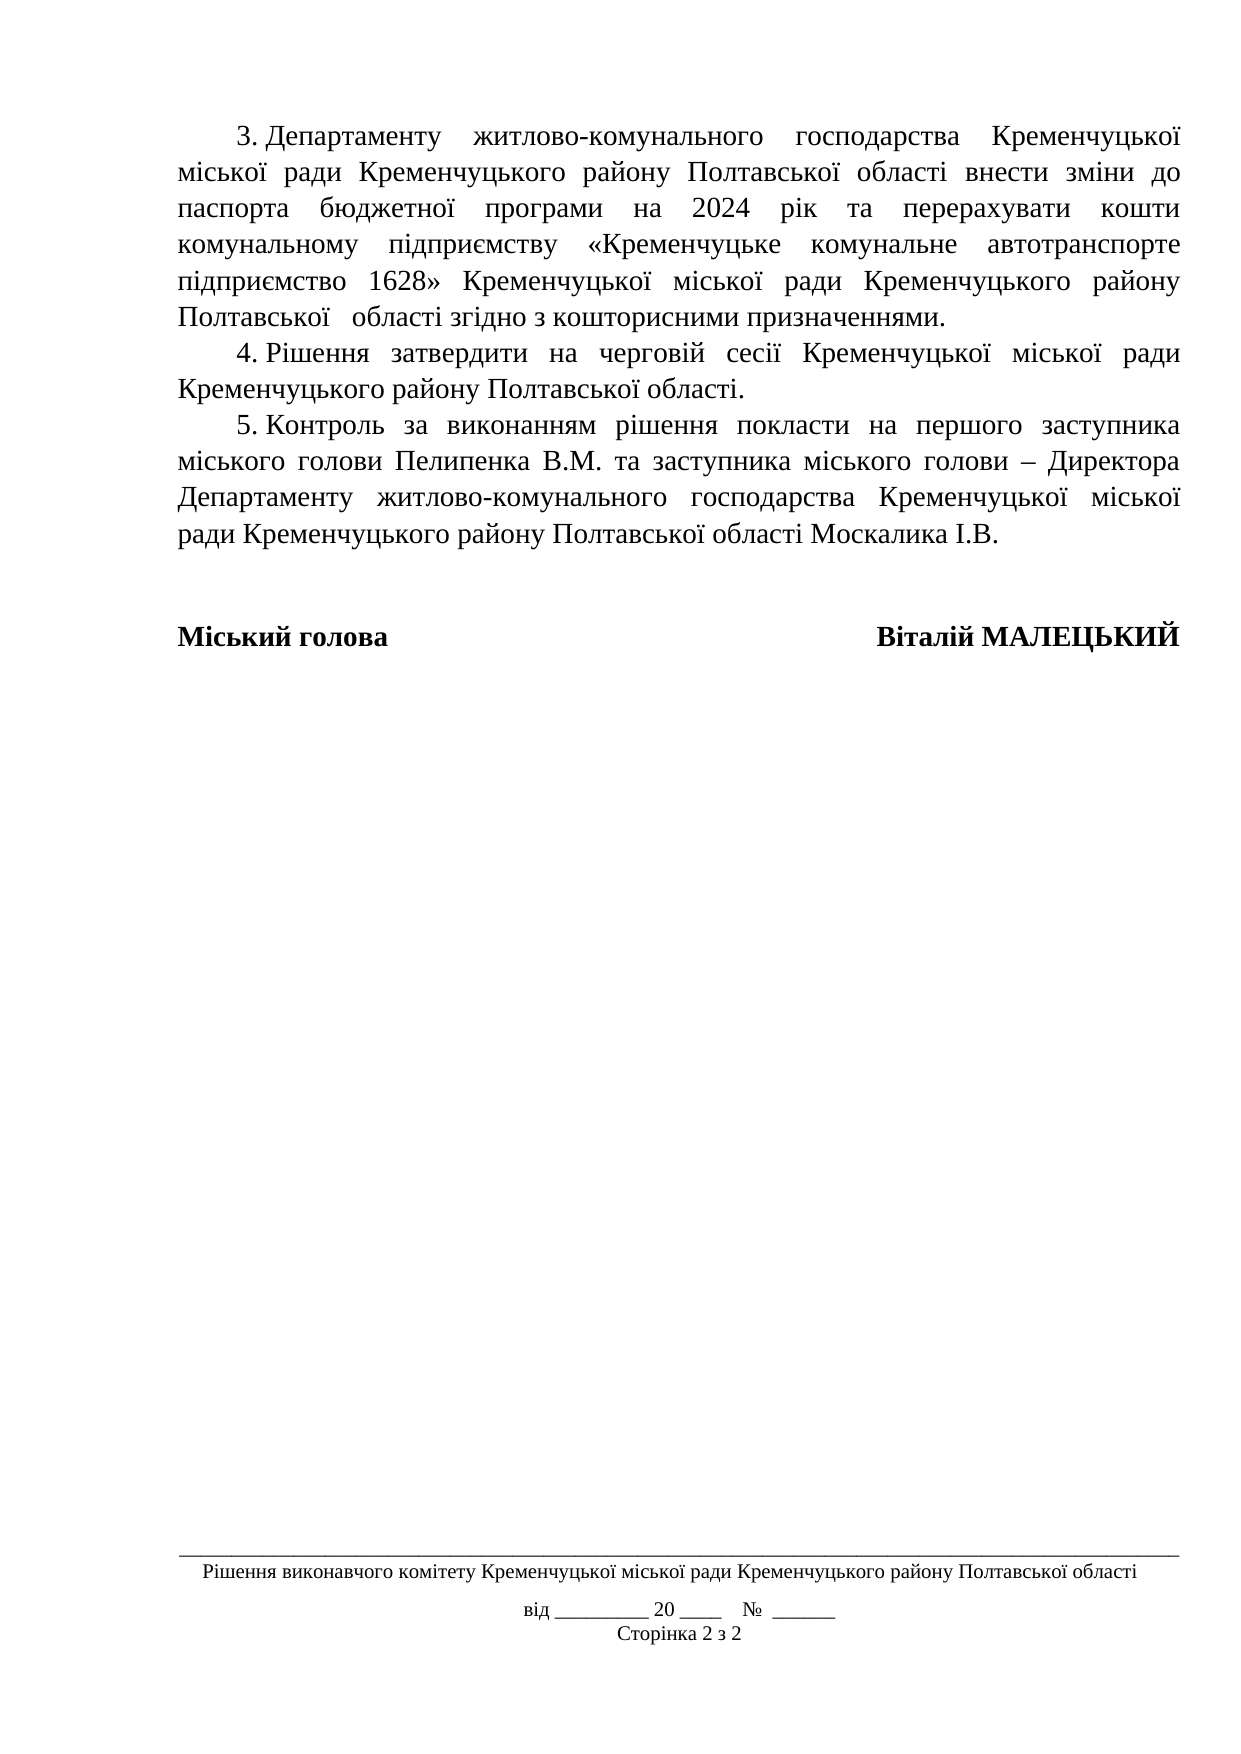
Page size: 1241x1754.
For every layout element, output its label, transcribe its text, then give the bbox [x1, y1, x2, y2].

text 3. Департаменту житлово-комунального господарства Кременчуцької міської ради Кременчуцького району Полтавської області внести зміни до паспорта бюджетної програми на 2024 рік та перерахувати кошти комунальному підприємству «Кременчуцьке комунальне автотранспорте підприємство 1628» Кременчуцької міської ради Кременчуцького району Полтавської області згідно з кошторисними призначеннями. 4. Рішення затвердити на черговій сесії Кременчуцької міської ради Кременчуцького району Полтавської області. 5. Контроль за виконанням рішення покласти на першого заступника міського голови Пелипенка В.М. та заступника міського голови – Директора Департаменту житлово-комунального господарства Кременчуцької міської ради Кременчуцького району Полтавської області Москалика І.В. [177, 118, 1181, 549]
text Міський голова Віталій МАЛЕЦЬКИЙ [177, 619, 1183, 652]
